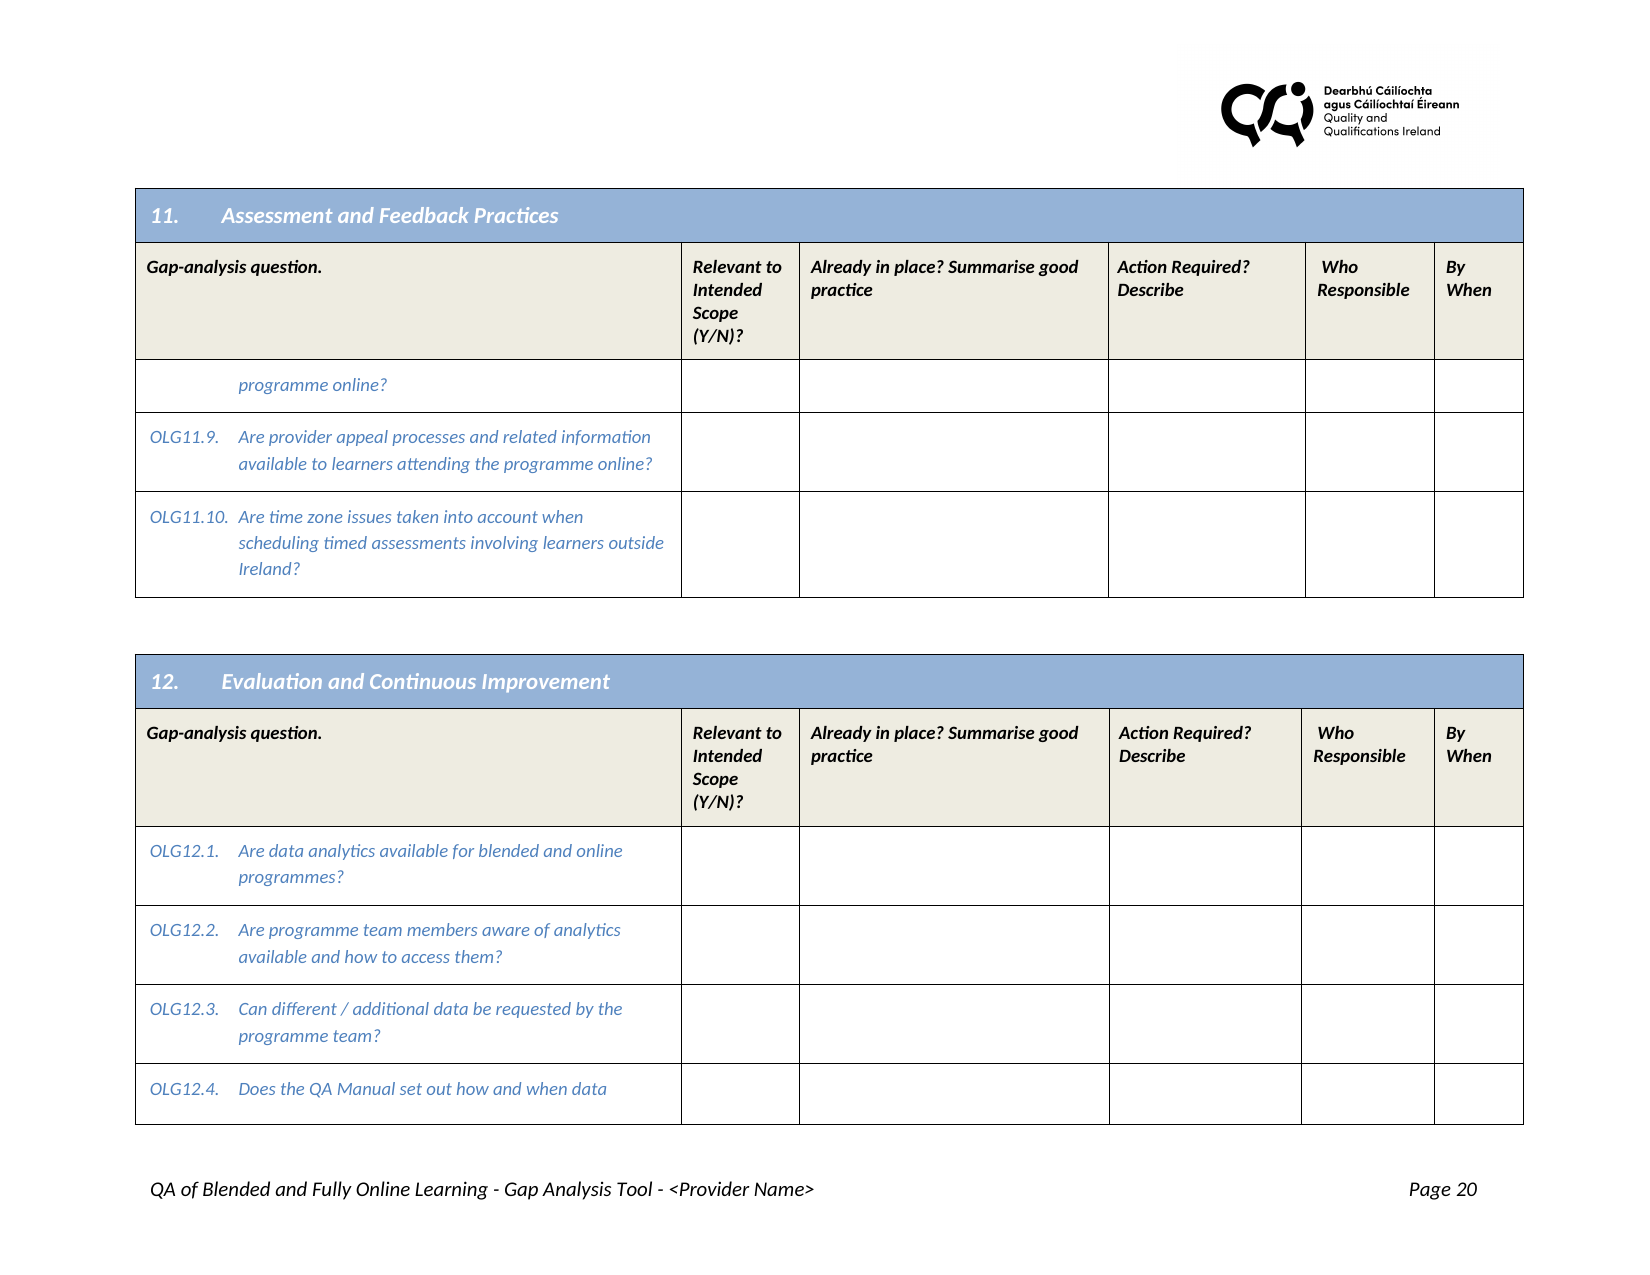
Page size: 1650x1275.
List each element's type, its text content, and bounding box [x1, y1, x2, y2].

table_cell [682, 1064, 799, 1124]
table_cell [682, 492, 799, 597]
table_cell [1435, 413, 1523, 491]
table_cell Already in place? Summarise good practice [800, 243, 1108, 359]
table_cell Are time zone issues taken into account when scheduling timed assessments involving learners outside Ireland? [136, 492, 681, 597]
table_cell Who Responsible [1306, 243, 1434, 359]
table_cell Action Required? Describe [1109, 243, 1305, 359]
table_header 12. Evaluation and Continuous Improvement [136, 655, 1523, 708]
table_cell [1435, 1064, 1523, 1124]
table_cell [1435, 985, 1523, 1063]
table_cell [1302, 827, 1434, 905]
table_cell [1302, 985, 1434, 1063]
table_cell Action Required? Describe [1110, 709, 1301, 826]
table_cell [1306, 360, 1434, 412]
table_cell [682, 413, 799, 491]
table_cell [800, 906, 1109, 984]
table_cell Gap-analysis question. [136, 243, 681, 359]
table_cell [1110, 906, 1301, 984]
table_cell [1109, 413, 1305, 491]
table_cell Already in place? Summarise good practice [800, 709, 1109, 826]
table_cell Gap-analysis question. [136, 709, 681, 826]
table_cell By When [1435, 243, 1523, 359]
table_cell [682, 985, 799, 1063]
table_cell [1302, 906, 1434, 984]
table_cell [1110, 1064, 1301, 1124]
table_cell [1435, 906, 1523, 984]
table_cell Relevant to Intended Scope (Y/N)? [682, 709, 799, 826]
table_cell Are programme team members aware of analytics available and how to access them? [136, 906, 681, 984]
picture [1177, 44, 1500, 188]
table_cell Who Responsible [1302, 709, 1434, 826]
table_cell [1435, 827, 1523, 905]
table_cell [1110, 985, 1301, 1063]
table_cell [682, 906, 799, 984]
table_cell [800, 1064, 1109, 1124]
table_cell [800, 985, 1109, 1063]
table_cell [800, 492, 1108, 597]
table_cell [1306, 492, 1434, 597]
table_cell Are provider appeal processes and related information available to learners attending the programme online? [136, 413, 681, 491]
table_cell [682, 827, 799, 905]
table_cell [1435, 360, 1523, 412]
table_header 11. Assessment and Feedback Practices [136, 189, 1523, 242]
table_cell [1109, 360, 1305, 412]
table_cell [1306, 413, 1434, 491]
table_cell [800, 827, 1109, 905]
table_cell Does the QA Manual set out how and when data analytics information is to be used and how? [136, 1064, 681, 1124]
table_cell [800, 360, 1108, 412]
table_cell Relevant to Intended Scope (Y/N)? [682, 243, 799, 359]
table_cell Are data analytics available for blended and online programmes? [136, 827, 681, 905]
table_cell [1302, 1064, 1434, 1124]
table_cell [1435, 492, 1523, 597]
table_cell [1109, 492, 1305, 597]
table_cell [1110, 827, 1301, 905]
table_cell Can different / additional data be requested by the programme team? [136, 985, 681, 1063]
table_cell [800, 413, 1108, 491]
table_cell By When [1435, 709, 1523, 826]
table_cell [682, 360, 799, 412]
